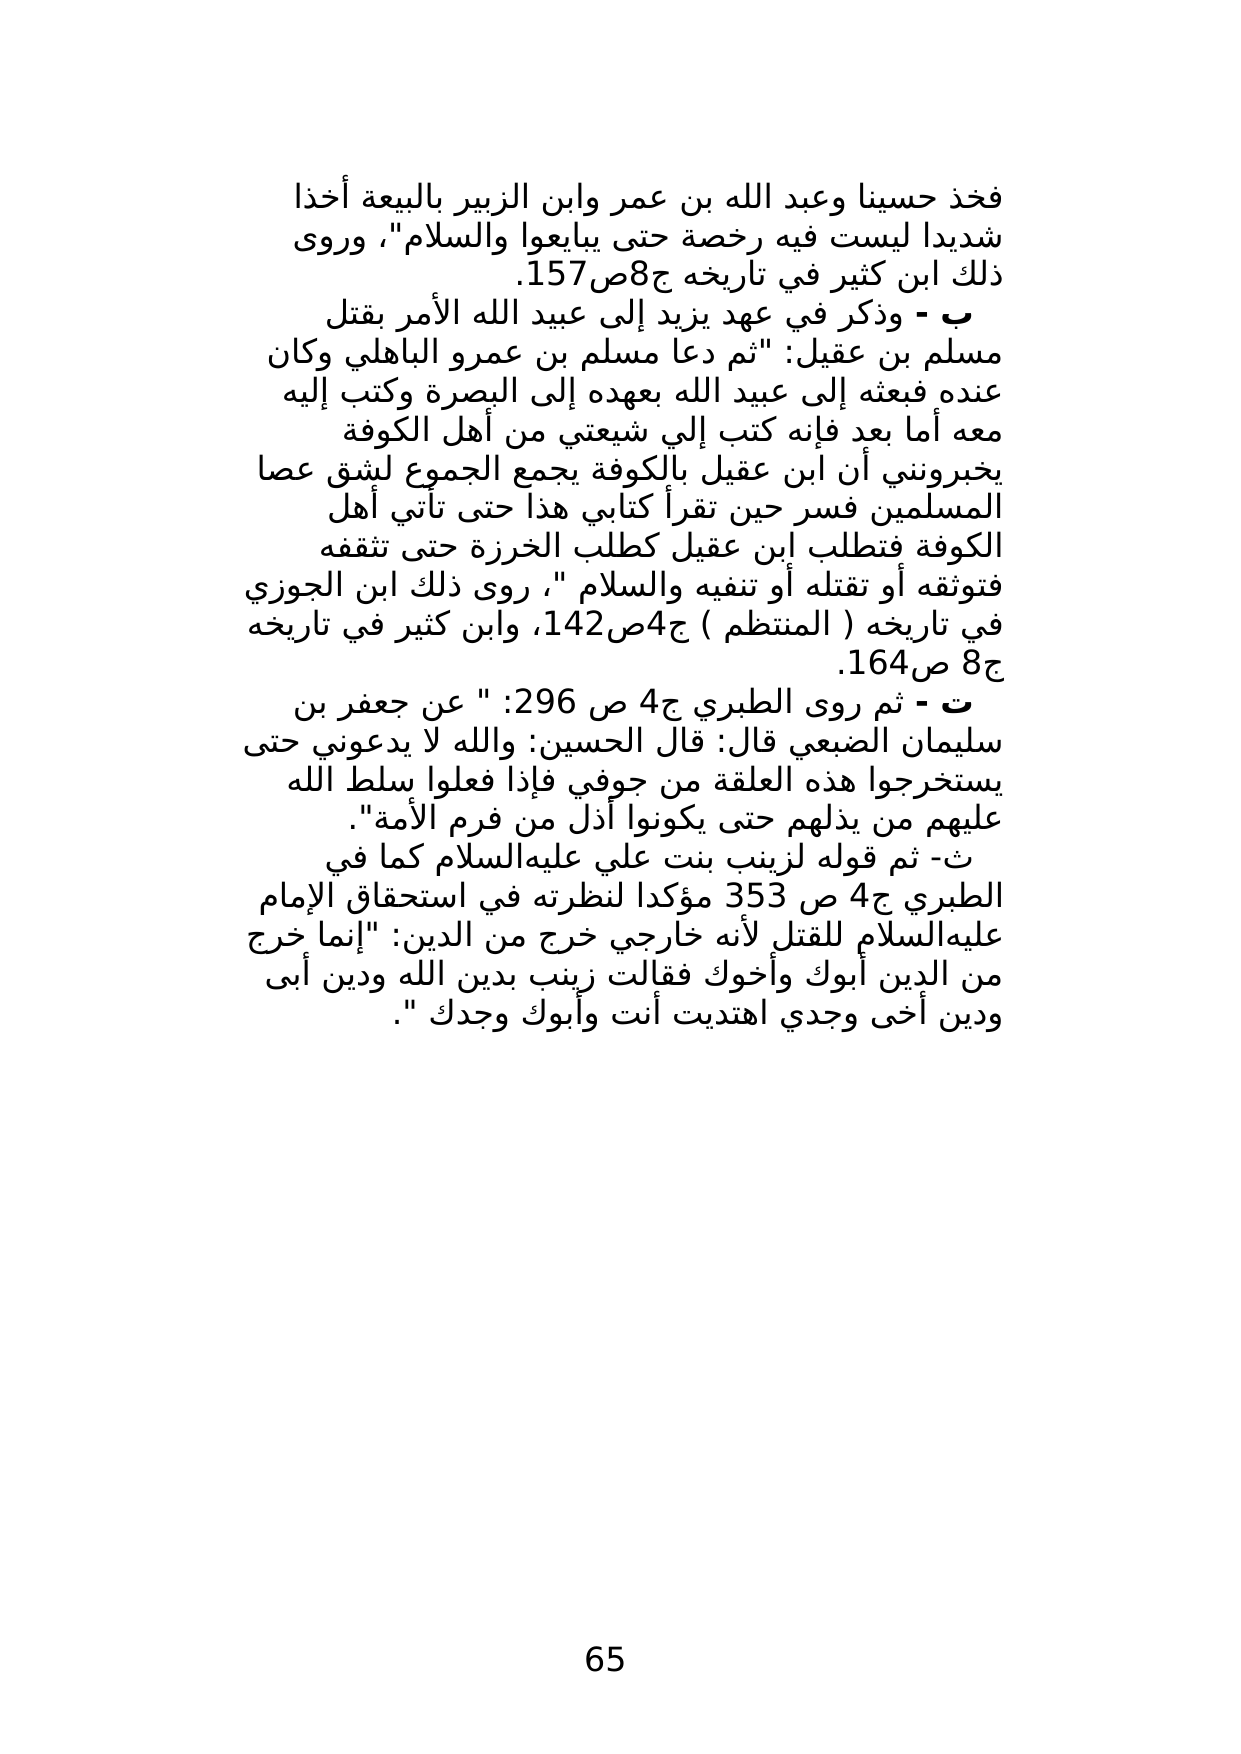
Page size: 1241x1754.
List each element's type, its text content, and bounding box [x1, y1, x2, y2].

text ث‌- ثم قوله لزينب بنت علي عليه‌السلام كما في الطبري ج4 ص 353 مؤكدا لنظرته في استحقاق الإمام عليه‌السلام للقتل لأنه خارجي خرج من الدين: "إنما خرج من الدين أبوك وأخوك فقالت زينب بدين الله ودين أبى ودين أخى وجدي اهتديت أنت وأبوك وجدك ". [236, 838, 1004, 1032]
text فخذ حسينا وعبد الله بن عمر وابن الزبير بالبيعة أخذا شديدا ليست فيه رخصة حتى يبايعوا والسلام"، وروى ذلك ابن كثير في تاريخه ج8ص157. [236, 177, 1004, 294]
text ت‌ - ثم روى الطبري ج4 ص 296: " عن جعفر بن سليمان الضبعي قال: قال الحسين: والله لا يدعوني حتى يستخرجوا هذه العلقة من جوفي فإذا فعلوا سلط الله عليهم من يذلهم حتى يكونوا أذل من فرم الأمة". [236, 682, 1004, 838]
text ب‌ - وذكر في عهد يزيد إلى عبيد الله الأمر بقتل مسلم بن عقيل: "ثم دعا مسلم بن عمرو الباهلي وكان عنده فبعثه إلى عبيد الله بعهده إلى البصرة وكتب إليه معه أما بعد فإنه كتب إلي شيعتي من أهل الكوفة يخبرونني أن ابن عقيل بالكوفة يجمع الجموع لشق عصا المسلمين فسر حين تقرأ كتابي هذا حتى تأتي أهل الكوفة فتطلب ابن عقيل كطلب الخرزة حتى تثقفه فتوثقه أو تقتله أو تنفيه والسلام "، روى ذلك ابن الجوزي في تاريخه ( المنتظم ) ج4ص142، وابن كثير في تاريخه ج8 ص164. [236, 294, 1004, 682]
